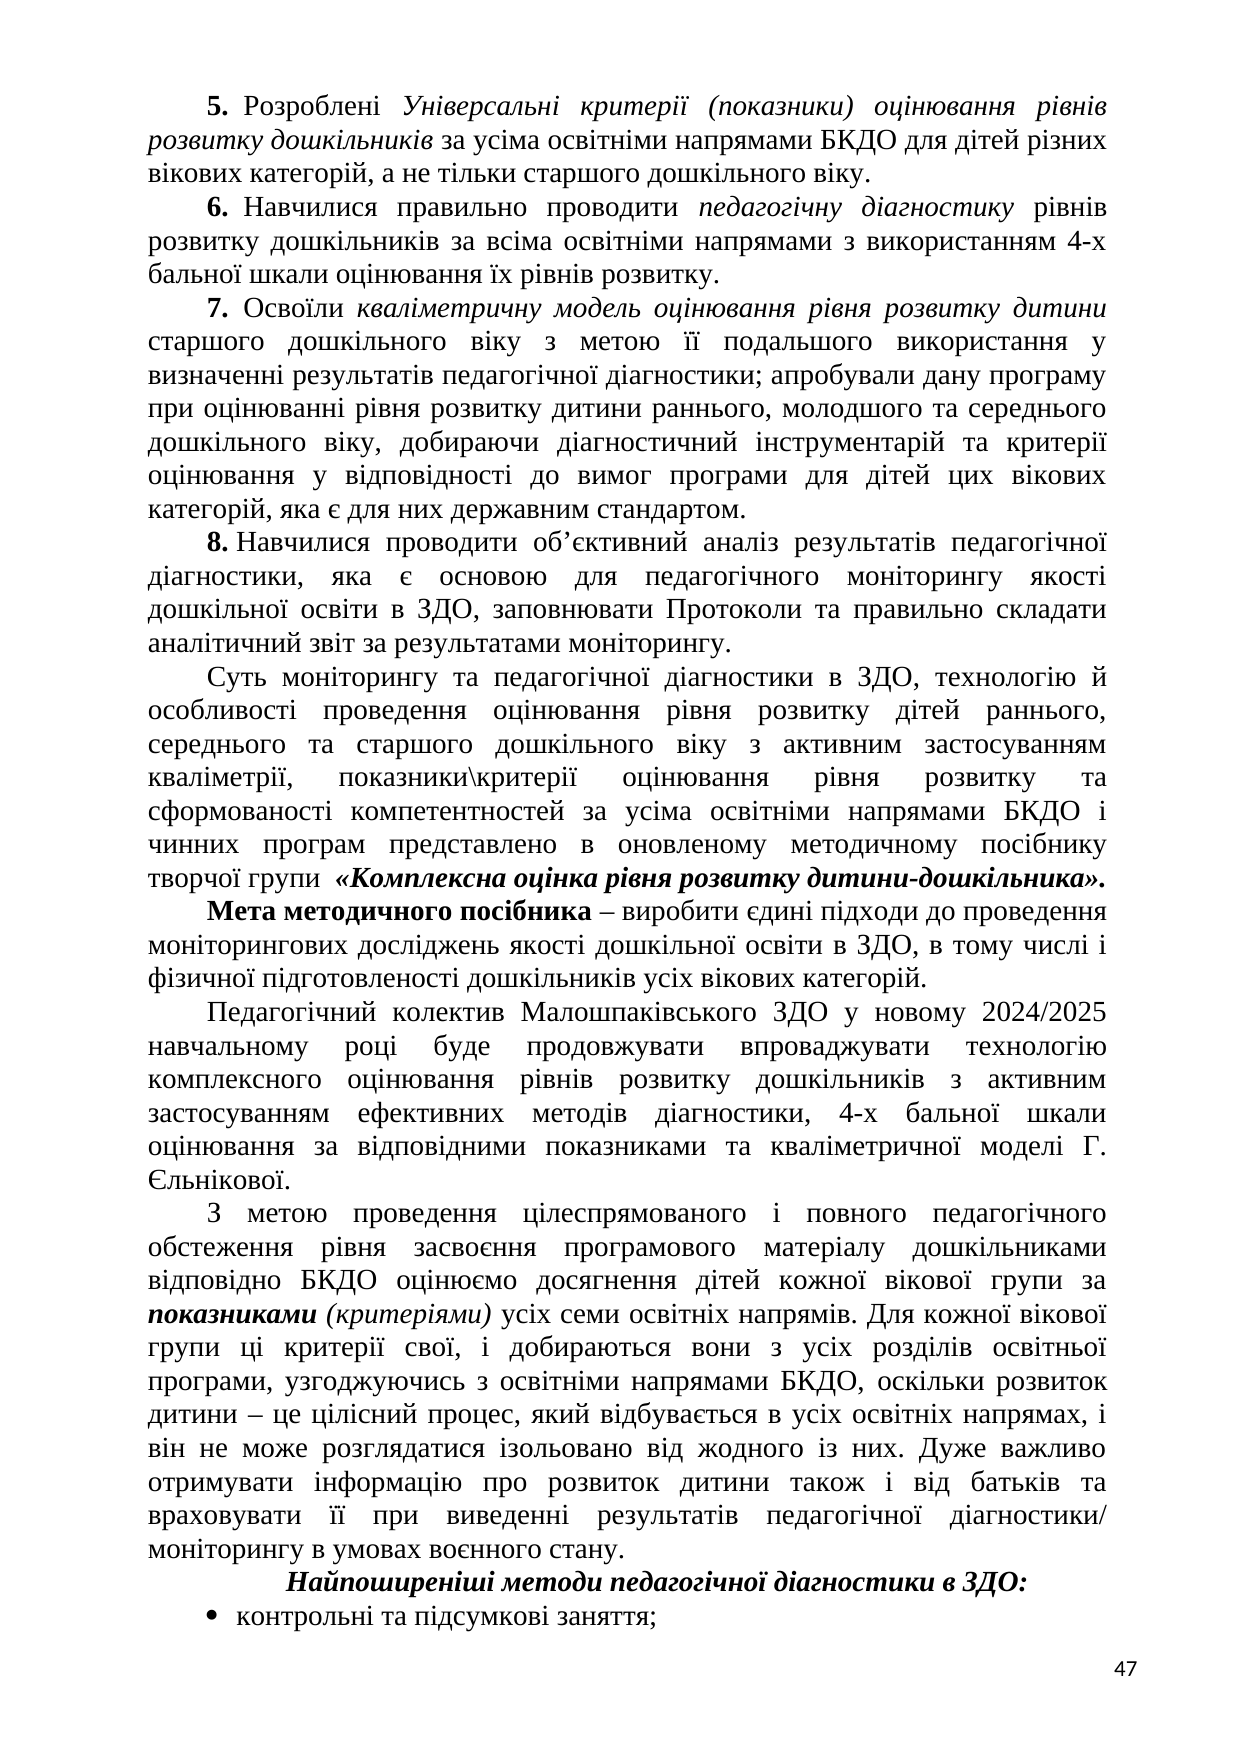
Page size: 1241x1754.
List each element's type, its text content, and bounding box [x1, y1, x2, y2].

text 5. Розроблені Універсальні критерії (показники) оцінювання рівнів розвитку дошкільників за усіма освітніми напрямами БКДО для дітей різних вікових категорій, а не тільки старшого дошкільного віку. [148, 88, 1107, 189]
text Найпоширеніші методи педагогічної діагностики в ЗДО: [148, 1564, 1107, 1598]
text 7. Освоїли кваліметричну модель оцінювання рівня розвитку дитини старшого дошкільного віку з метою її подальшого використання у визначенні результатів педагогічної діагностики; апробували дану програму при оцінюванні рівня розвитку дитини раннього, молодшого та середнього дошкільного віку, добираючи діагностичний інструментарій та критерії оцінювання у відповідності до вимог програми для дітей цих вікових категорій, яка є для них державним стандартом. [148, 290, 1107, 524]
text Суть моніторингу та педагогічної діагностики в ЗДО, технологію й особливості проведення оцінювання рівня розвитку дітей раннього, середнього та старшого дошкільного віку з активним застосуванням кваліметрії, показники\критерії оцінювання рівня розвитку та сформованості компетентностей за усіма освітніми напрямами БКДО і чинних програм представлено в оновленому методичному посібнику творчої групи «Комплексна оцінка рівня розвитку дитини-дошкільника». [148, 659, 1107, 893]
text Мета методичного посібника – виробити єдині підходи до проведення моніторингових досліджень якості дошкільної освіти в ЗДО, в тому числі і фізичної підготовленості дошкільників усіх вікових категорій. [148, 893, 1107, 994]
text Педагогічний колектив Малошпаківського ЗДО у новому 2024/2025 навчальному році буде продовжувати впроваджувати технологію комплексного оцінювання рівнів розвитку дошкільників з активним застосуванням ефективних методів діагностики, 4-х бальної шкали оцінювання за відповідними показниками та кваліметричної моделі Г. Єльнікової. [148, 994, 1107, 1195]
text 6. Навчилися правильно проводити педагогічну діагностику рівнів розвитку дошкільників за всіма освітніми напрямами з використанням 4-х бальної шкали оцінювання їх рівнів розвитку. [148, 189, 1107, 290]
text 8. Навчилися проводити об’єктивний аналіз результатів педагогічної діагностики, яка є основою для педагогічного моніторингу якості дошкільної освіти в ЗДО, заповнювати Протоколи та правильно складати аналітичний звіт за результатами моніторингу. [148, 524, 1107, 659]
text З метою проведення цілеспрямованого і повного педагогічного обстеження рівня засвоєння програмового матеріалу дошкільниками відповідно БКДО оцінюємо досягнення дітей кожної вікової групи за показниками (критеріями) усіх семи освітніх напрямів. Для кожної вікової групи ці критерії свої, і добираються вони з усіх розділів освітньої програми, узгоджуючись з освітніми напрямами БКДО, оскільки розвиток дитини – це цілісний процес, який відбувається в усіх освітніх напрямах, і він не може розглядатися ізольовано від жодного із них. Дуже важливо отримувати інформацію про розвиток дитини також і від батьків та враховувати її при виведенні результатів педагогічної діагностики/ моніторингу в умовах воєнного стану. [148, 1195, 1107, 1564]
list контрольні та підсумкові заняття; [207, 1598, 1107, 1632]
